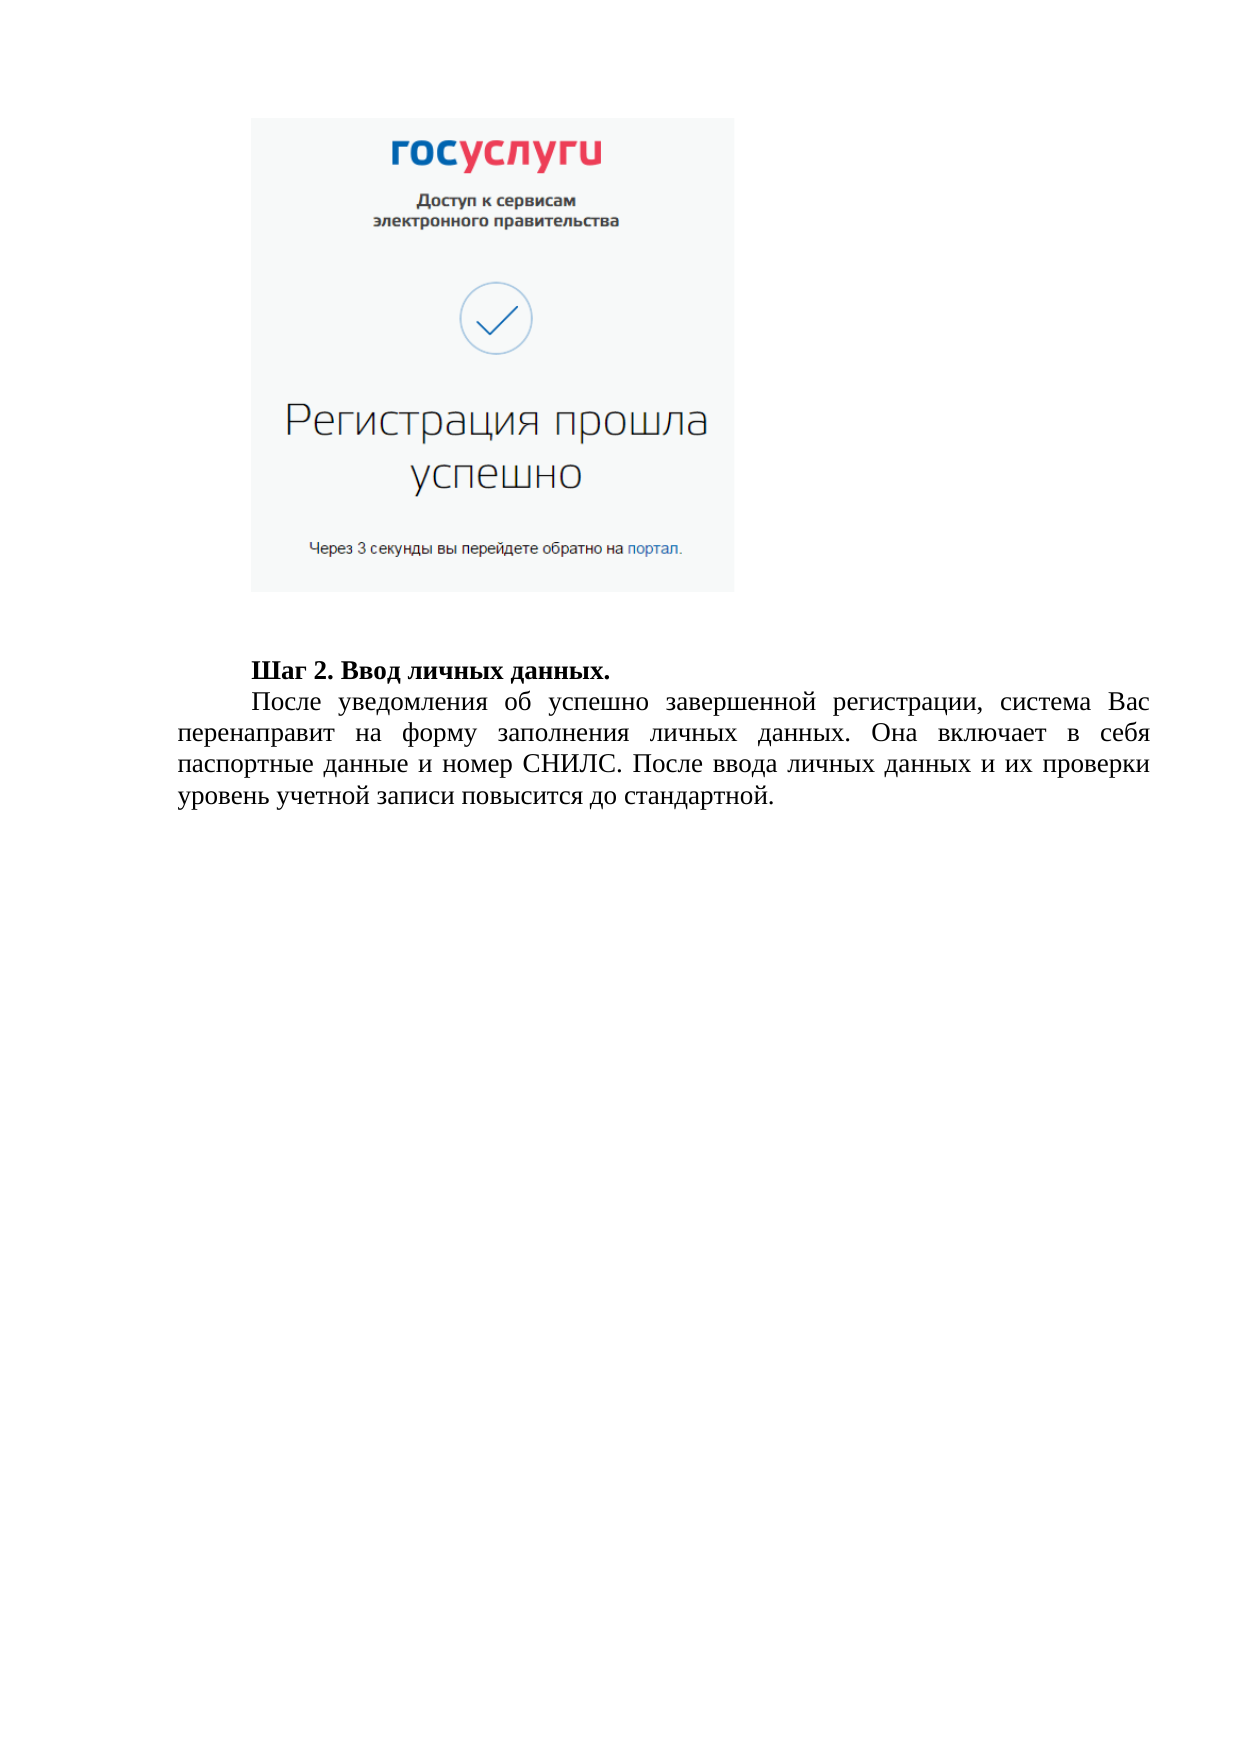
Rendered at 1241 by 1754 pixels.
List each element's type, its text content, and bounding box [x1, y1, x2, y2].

picture [251, 118, 735, 592]
text После уведомления об успешно завершенной регистрации, система Вас перенаправит на форму заполнения личных данных. Она включает в себя паспортные данные и номер СНИЛС. После ввода личных данных и их проверки уровень учетной записи повысится до стандартной. [177, 685, 1152, 810]
text Шаг 2. Ввод личных данных. [177, 654, 1152, 685]
